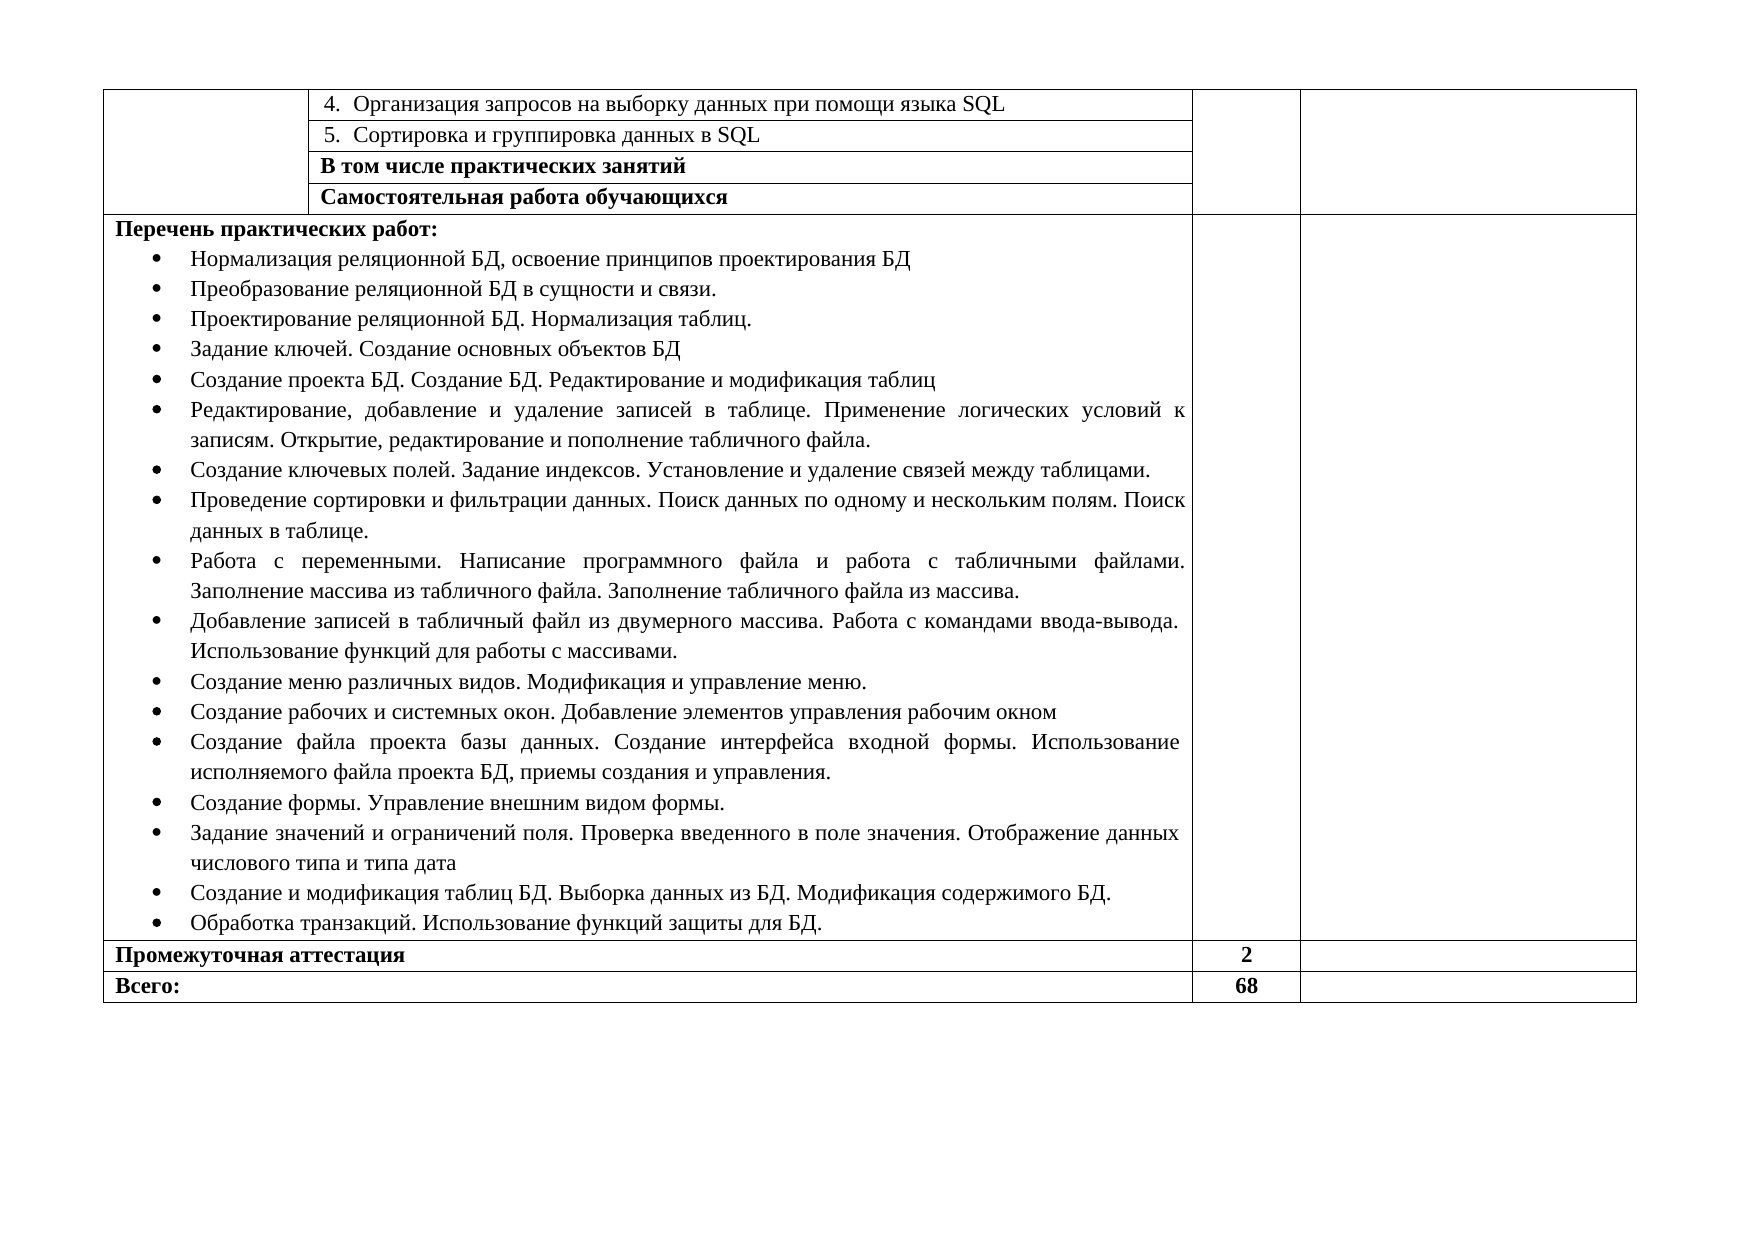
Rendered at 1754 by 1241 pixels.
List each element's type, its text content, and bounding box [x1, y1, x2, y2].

table_cell Сортировка и группировка данных в SQL [309, 121, 1192, 151]
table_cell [309, 90, 1192, 120]
table_cell 2 [1193, 941, 1300, 971]
table_cell 68 [1193, 972, 1300, 1002]
table_cell Всего: [104, 972, 1192, 1002]
table_cell [1193, 215, 1300, 940]
table_cell Перечень практических работ: Нормализация реляционной БД, освоение принципов проектирования БД Преобразование реляционной БД в сущности и связи. Проектирование реляционной БД. Нормализация таблиц. Задание ключей. Создание основных объектов БД Создание проекта БД. Создание БД. Редактирование и модификация таблиц Редактирование, добавление и удаление записей в таблице. Применение логических условий к записям. Открытие, редактирование и пополнение табличного файла. Создание ключевых полей. Задание индексов. Установление и удаление связей между таблицами. Проведение сортировки и фильтрации данных. Поиск данных по одному и нескольким полям. Поиск данных в таблице. Работа с переменными. Написание программного файла и работа с табличными файлами. Заполнение массива из табличного файла. Заполнение табличного файла из массива. Добавление записей в табличный файл из двумерного массива. Работа с командами ввода-вывода. Использование функций для работы с массивами. Создание меню различных видов. Модификация и управление меню. Создание рабочих и системных окон. Добавление элементов управления рабочим окном Создание файла проекта базы данных. Создание интерфейса входной формы. Использование исполняемого файла проекта БД, приемы создания и управления. Создание формы. Управление внешним видом формы. Задание значений и ограничений поля. Проверка введенного в поле значения. Отображение данных числового типа и типа дата Создание и модификация таблиц БД. Выборка данных из БД. Модификация содержимого БД. Обработка транзакций. Использование функций защиты для БД. [104, 215, 1192, 940]
table_cell Промежуточная аттестация [104, 941, 1192, 971]
table_cell В том числе практических занятий [309, 152, 1192, 182]
table_cell [1301, 215, 1636, 940]
table_cell Самостоятельная работа обучающихся [309, 184, 1192, 214]
table_cell [1301, 972, 1636, 1002]
table_cell [1301, 941, 1636, 971]
